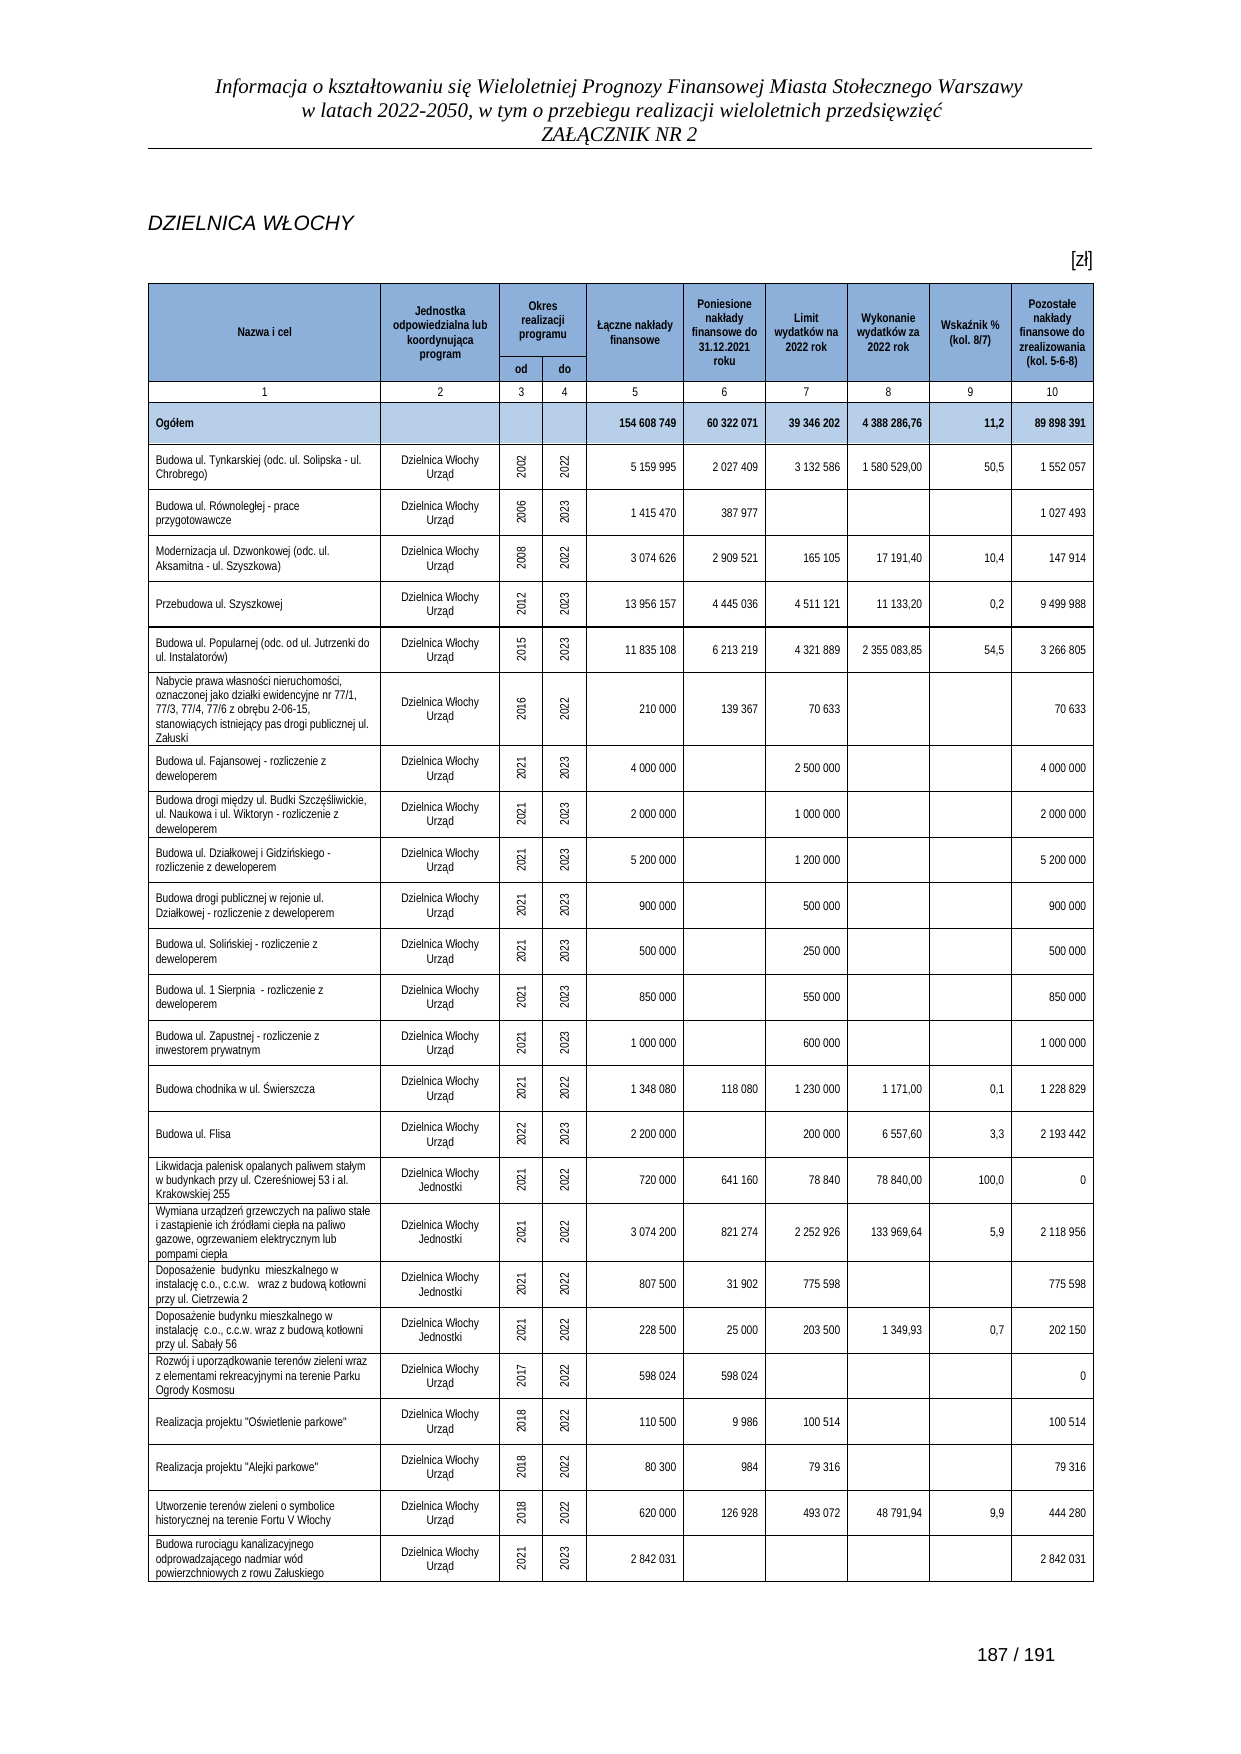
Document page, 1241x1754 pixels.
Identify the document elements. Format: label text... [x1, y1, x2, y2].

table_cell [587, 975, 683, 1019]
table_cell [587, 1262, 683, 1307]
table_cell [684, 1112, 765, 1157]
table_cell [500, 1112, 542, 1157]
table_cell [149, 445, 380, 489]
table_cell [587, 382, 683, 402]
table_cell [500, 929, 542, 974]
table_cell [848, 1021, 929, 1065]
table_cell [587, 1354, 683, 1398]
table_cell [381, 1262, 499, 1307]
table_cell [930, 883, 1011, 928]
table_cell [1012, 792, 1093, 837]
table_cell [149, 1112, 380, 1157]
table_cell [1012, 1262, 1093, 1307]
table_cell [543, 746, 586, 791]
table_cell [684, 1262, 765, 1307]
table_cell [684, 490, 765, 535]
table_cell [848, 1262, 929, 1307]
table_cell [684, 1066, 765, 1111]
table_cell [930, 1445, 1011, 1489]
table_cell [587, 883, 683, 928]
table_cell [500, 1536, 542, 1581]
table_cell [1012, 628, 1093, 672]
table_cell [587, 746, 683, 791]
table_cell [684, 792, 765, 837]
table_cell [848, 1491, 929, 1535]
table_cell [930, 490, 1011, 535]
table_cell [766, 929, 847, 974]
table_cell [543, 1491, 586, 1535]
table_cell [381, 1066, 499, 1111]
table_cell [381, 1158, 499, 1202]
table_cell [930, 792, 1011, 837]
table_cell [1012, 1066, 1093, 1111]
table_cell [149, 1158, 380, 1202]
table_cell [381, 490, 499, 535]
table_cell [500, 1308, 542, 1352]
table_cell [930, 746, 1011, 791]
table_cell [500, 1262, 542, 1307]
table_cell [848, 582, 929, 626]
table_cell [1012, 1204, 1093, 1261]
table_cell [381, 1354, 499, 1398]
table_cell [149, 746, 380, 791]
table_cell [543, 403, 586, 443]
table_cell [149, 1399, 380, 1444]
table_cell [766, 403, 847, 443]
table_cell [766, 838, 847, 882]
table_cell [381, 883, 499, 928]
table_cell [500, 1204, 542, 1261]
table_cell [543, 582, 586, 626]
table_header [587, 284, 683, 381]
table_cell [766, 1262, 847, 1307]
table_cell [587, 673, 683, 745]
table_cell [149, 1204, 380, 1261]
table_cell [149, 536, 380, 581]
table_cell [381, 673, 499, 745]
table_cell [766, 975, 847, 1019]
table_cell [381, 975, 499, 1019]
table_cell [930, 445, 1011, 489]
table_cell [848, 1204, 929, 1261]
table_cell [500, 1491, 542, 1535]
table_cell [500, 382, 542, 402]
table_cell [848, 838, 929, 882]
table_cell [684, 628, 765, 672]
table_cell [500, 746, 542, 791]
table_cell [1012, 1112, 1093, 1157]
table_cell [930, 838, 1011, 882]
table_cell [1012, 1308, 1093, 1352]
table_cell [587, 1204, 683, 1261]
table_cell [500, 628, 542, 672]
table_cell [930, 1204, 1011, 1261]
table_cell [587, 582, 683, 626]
subtitle DZIELNICA WŁOCHY [148, 211, 1092, 235]
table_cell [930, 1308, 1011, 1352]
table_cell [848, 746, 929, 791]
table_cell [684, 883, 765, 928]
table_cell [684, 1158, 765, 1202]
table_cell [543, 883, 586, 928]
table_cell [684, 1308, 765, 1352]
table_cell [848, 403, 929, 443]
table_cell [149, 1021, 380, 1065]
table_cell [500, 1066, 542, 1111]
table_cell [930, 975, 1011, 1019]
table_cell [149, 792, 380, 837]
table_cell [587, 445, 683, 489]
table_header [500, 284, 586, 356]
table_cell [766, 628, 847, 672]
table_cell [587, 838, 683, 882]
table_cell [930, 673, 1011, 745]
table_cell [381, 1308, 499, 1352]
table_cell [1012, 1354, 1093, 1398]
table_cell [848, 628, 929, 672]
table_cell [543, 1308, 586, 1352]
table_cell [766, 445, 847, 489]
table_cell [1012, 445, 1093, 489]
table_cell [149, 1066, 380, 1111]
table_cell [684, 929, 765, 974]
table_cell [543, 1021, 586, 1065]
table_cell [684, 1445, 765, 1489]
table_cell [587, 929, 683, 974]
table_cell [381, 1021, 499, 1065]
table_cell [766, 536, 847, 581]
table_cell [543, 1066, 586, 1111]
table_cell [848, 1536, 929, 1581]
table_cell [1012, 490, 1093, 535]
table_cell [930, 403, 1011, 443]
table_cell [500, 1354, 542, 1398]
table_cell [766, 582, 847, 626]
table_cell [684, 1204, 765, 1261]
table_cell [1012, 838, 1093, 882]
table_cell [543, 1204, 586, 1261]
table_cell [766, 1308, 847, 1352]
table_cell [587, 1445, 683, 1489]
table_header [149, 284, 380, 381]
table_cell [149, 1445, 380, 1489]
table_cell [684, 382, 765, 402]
text [zł] [148, 247, 1092, 271]
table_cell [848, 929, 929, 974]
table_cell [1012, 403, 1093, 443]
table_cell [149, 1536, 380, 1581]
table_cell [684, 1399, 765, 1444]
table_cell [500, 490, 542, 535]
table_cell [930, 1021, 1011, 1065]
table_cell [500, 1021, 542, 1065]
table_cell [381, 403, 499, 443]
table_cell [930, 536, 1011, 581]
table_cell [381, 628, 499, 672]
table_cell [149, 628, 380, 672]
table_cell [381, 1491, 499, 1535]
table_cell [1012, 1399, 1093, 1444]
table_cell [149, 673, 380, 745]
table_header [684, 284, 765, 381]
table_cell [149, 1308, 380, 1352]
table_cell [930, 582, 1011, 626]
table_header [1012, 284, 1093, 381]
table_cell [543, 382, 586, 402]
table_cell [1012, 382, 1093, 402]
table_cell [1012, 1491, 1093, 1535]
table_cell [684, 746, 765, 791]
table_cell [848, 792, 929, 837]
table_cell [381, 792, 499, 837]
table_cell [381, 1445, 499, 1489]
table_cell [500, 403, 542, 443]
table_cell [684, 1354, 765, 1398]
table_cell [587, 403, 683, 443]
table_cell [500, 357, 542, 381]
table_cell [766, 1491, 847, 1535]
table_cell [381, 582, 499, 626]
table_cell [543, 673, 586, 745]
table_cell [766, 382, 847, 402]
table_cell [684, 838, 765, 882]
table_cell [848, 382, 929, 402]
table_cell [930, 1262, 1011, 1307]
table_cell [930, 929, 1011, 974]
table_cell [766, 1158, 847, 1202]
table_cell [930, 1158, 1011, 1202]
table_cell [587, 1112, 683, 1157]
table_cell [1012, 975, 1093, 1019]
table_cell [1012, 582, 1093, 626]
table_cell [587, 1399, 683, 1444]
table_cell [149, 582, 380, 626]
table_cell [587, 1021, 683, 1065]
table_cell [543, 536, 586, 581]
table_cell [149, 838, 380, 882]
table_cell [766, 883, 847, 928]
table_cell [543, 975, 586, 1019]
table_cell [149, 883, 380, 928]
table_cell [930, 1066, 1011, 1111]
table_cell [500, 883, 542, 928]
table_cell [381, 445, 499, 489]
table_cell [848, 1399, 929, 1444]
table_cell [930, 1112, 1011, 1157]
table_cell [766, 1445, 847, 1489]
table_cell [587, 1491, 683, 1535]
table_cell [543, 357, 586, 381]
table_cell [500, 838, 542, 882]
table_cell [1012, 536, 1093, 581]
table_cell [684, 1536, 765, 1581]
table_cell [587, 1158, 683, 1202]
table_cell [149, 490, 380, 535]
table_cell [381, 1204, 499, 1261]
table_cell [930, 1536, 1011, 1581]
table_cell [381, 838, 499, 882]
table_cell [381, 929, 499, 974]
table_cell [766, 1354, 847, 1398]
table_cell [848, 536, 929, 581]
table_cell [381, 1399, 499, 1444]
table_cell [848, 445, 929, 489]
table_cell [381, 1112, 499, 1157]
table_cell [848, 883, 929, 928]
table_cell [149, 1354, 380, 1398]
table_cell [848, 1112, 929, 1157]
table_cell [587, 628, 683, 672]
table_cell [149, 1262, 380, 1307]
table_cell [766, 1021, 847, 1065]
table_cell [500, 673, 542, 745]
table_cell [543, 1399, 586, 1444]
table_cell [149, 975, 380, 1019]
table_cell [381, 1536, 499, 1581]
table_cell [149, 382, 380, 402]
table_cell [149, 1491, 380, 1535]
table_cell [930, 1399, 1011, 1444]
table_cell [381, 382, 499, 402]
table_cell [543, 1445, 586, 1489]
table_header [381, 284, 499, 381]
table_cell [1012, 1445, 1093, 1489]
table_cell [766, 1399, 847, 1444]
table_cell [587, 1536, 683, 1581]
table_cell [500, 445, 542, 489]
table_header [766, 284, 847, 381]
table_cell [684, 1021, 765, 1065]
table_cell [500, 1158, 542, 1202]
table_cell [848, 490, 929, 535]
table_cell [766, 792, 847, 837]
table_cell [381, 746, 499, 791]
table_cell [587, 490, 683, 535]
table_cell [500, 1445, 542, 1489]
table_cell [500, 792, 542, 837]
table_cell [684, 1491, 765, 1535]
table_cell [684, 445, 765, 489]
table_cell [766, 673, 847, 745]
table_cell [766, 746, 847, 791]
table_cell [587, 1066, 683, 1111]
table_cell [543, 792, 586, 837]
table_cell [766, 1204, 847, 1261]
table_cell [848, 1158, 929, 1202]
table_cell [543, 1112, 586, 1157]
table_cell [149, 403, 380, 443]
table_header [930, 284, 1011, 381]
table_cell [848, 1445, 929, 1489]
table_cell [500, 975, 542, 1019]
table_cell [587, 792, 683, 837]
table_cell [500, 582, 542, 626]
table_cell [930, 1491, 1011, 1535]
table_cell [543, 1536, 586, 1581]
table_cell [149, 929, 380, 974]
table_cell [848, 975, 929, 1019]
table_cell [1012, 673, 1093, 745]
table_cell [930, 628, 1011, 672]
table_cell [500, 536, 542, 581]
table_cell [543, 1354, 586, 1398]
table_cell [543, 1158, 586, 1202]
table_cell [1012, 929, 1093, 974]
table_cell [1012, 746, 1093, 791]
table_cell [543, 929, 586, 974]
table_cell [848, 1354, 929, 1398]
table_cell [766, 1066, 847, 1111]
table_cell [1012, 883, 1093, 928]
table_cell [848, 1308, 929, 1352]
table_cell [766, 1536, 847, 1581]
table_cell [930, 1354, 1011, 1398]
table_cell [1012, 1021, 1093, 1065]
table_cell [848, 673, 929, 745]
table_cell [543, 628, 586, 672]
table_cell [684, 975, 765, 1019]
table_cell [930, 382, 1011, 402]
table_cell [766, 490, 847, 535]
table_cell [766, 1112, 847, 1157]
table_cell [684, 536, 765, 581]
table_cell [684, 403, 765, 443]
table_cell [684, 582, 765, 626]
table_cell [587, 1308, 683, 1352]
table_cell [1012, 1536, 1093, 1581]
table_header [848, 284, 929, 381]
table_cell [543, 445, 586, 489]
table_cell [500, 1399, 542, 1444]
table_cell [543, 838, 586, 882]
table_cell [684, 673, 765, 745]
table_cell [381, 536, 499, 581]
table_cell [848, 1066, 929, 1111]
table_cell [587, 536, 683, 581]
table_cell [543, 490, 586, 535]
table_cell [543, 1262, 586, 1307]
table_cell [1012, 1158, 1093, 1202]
